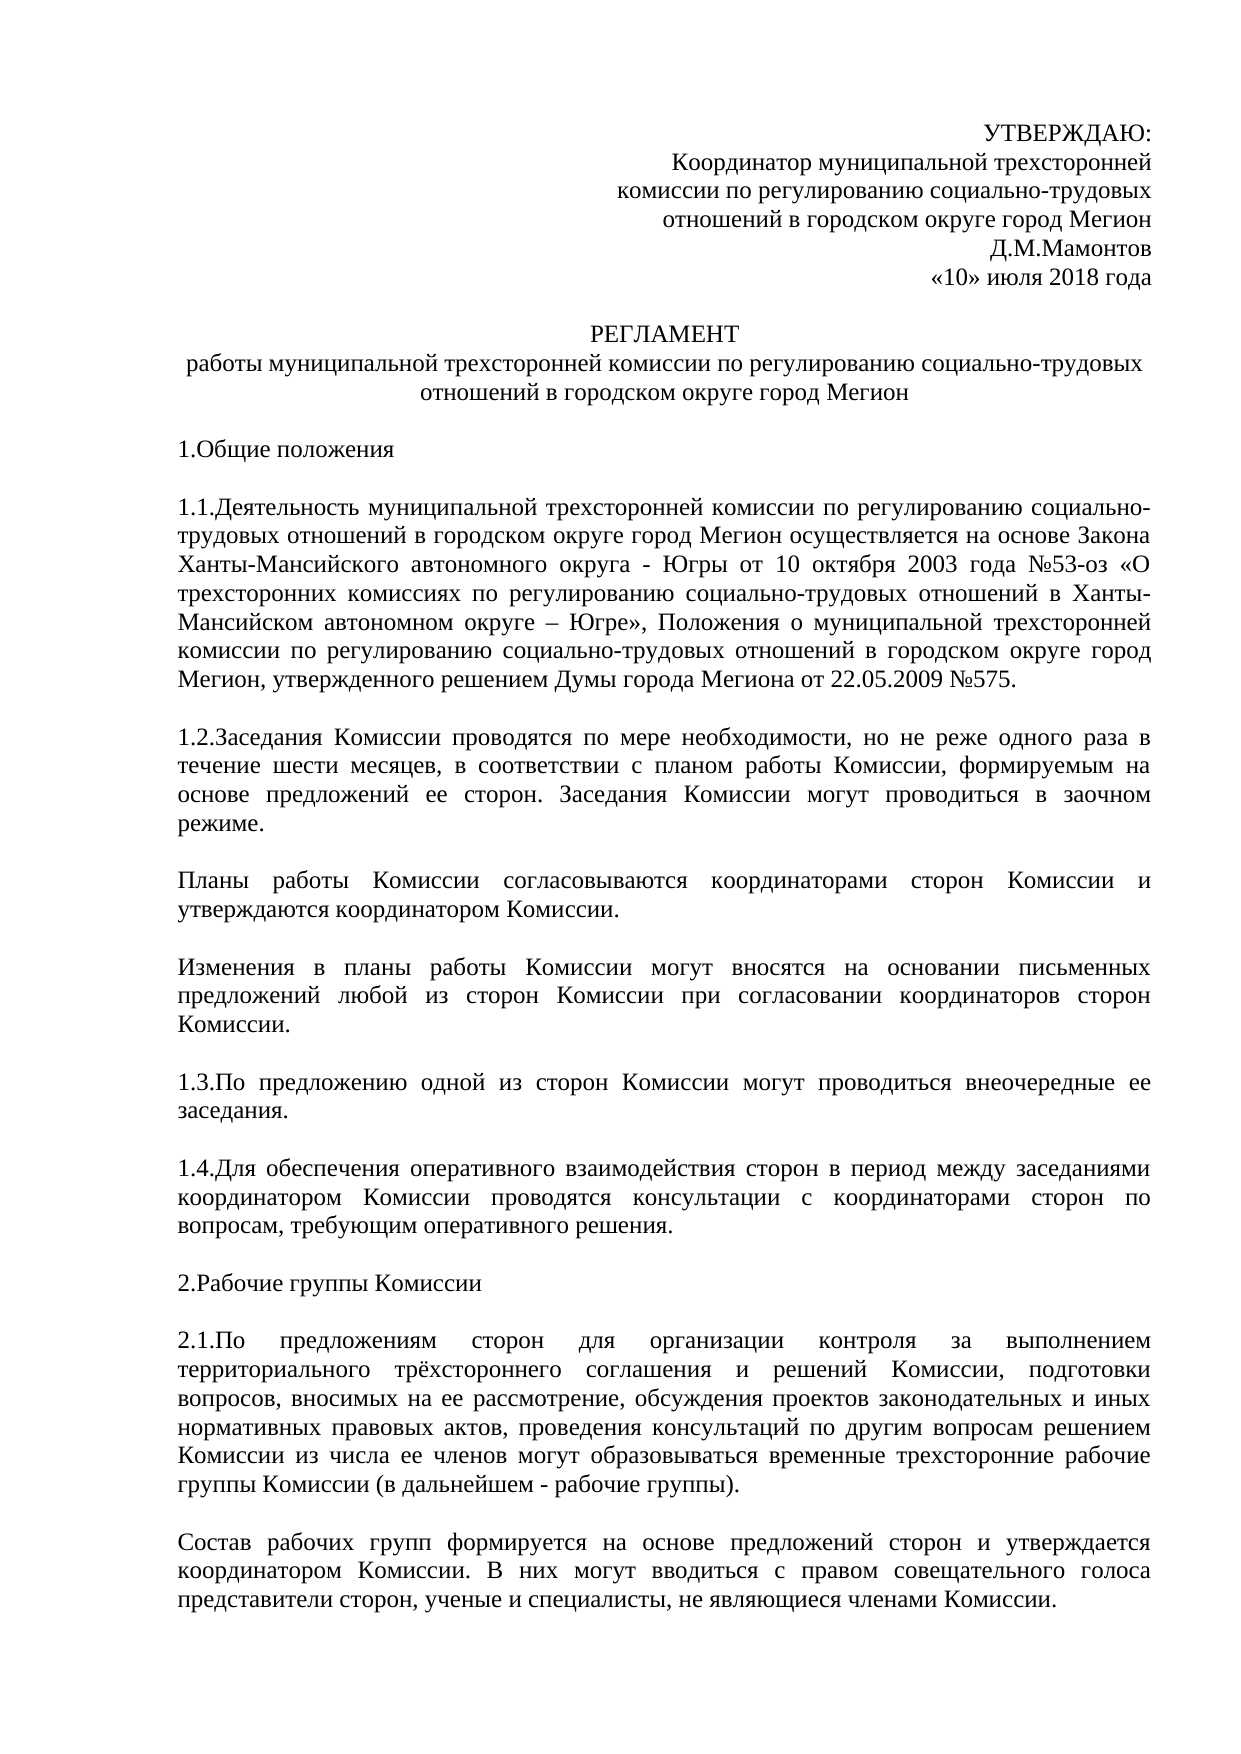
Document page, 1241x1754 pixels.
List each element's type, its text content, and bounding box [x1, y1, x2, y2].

text Состав рабочих групп формируется на основе предложений сторон и утверждается координатором Комиссии. В них могут вводиться с правом совещательного голоса представители сторон, ученые и специалисты, не являющиеся членами Комиссии. [177, 1527, 1152, 1613]
text 1.Общие положения [177, 434, 1152, 463]
text 2.1.По предложениям сторон для организации контроля за выполнением территориального трёхстороннего соглашения и решений Комиссии, подготовки вопросов, вносимых на ее рассмотрение, обсуждения проектов законодательных и иных нормативных правовых актов, проведения консультаций по другим вопросам решением Комиссии из числа ее членов могут образовываться временные трехсторонние рабочие группы Комиссии (в дальнейшем - рабочие группы). [177, 1326, 1152, 1498]
text 1.4.Для обеспечения оперативного взаимодействия сторон в период между заседаниями координатором Комиссии проводятся консультации с координаторами сторон по вопросам, требующим оперативного решения. [177, 1153, 1152, 1239]
text Д.М.Мамонтов [177, 233, 1152, 262]
text комиссии по регулированию социально-трудовых [177, 176, 1152, 204]
text Планы работы Комиссии согласовываются координаторами сторон Комиссии и утверждаются координатором Комиссии. [177, 866, 1152, 923]
text РЕГЛАМЕНТ [177, 319, 1152, 348]
text работы муниципальной трехсторонней комиссии по регулированию социально-трудовых отношений в городском округе город Мегион [177, 348, 1152, 406]
text 1.2.Заседания Комиссии проводятся по мере необходимости, но не реже одного раза в течение шести месяцев, в соответствии с планом работы Комиссии, формируемым на основе предложений ее сторон. Заседания Комиссии могут проводиться в заочном режиме. [177, 722, 1152, 837]
text Координатор муниципальной трехсторонней [177, 147, 1152, 176]
text «10» июля 2018 года [177, 262, 1152, 291]
text отношений в городском округе город Мегион [177, 204, 1152, 233]
text 2.Рабочие группы Комиссии [177, 1268, 1152, 1297]
text Изменения в планы работы Комиссии могут вносятся на основании письменных предложений любой из сторон Комиссии при согласовании координаторов сторон Комиссии. [177, 952, 1152, 1038]
text УТВЕРЖДАЮ: [177, 118, 1152, 147]
text 1.3.По предложению одной из сторон Комиссии могут проводиться внеочередные ее заседания. [177, 1067, 1152, 1124]
text 1.1.Деятельность муниципальной трехсторонней комиссии по регулированию социально-трудовых отношений в городском округе город Мегион осуществляется на основе Закона Ханты-Мансийского автономного округа - Югры от 10 октября 2003 года №53-оз «О трехсторонних комиссиях по регулированию социально-трудовых отношений в Ханты-Мансийском автономном округе – Югре», Положения о муниципальной трехсторонней комиссии по регулированию социально-трудовых отношений в городском округе город Мегион, утвержденного решением Думы города Мегиона от 22.05.2009 №575. [177, 492, 1152, 693]
